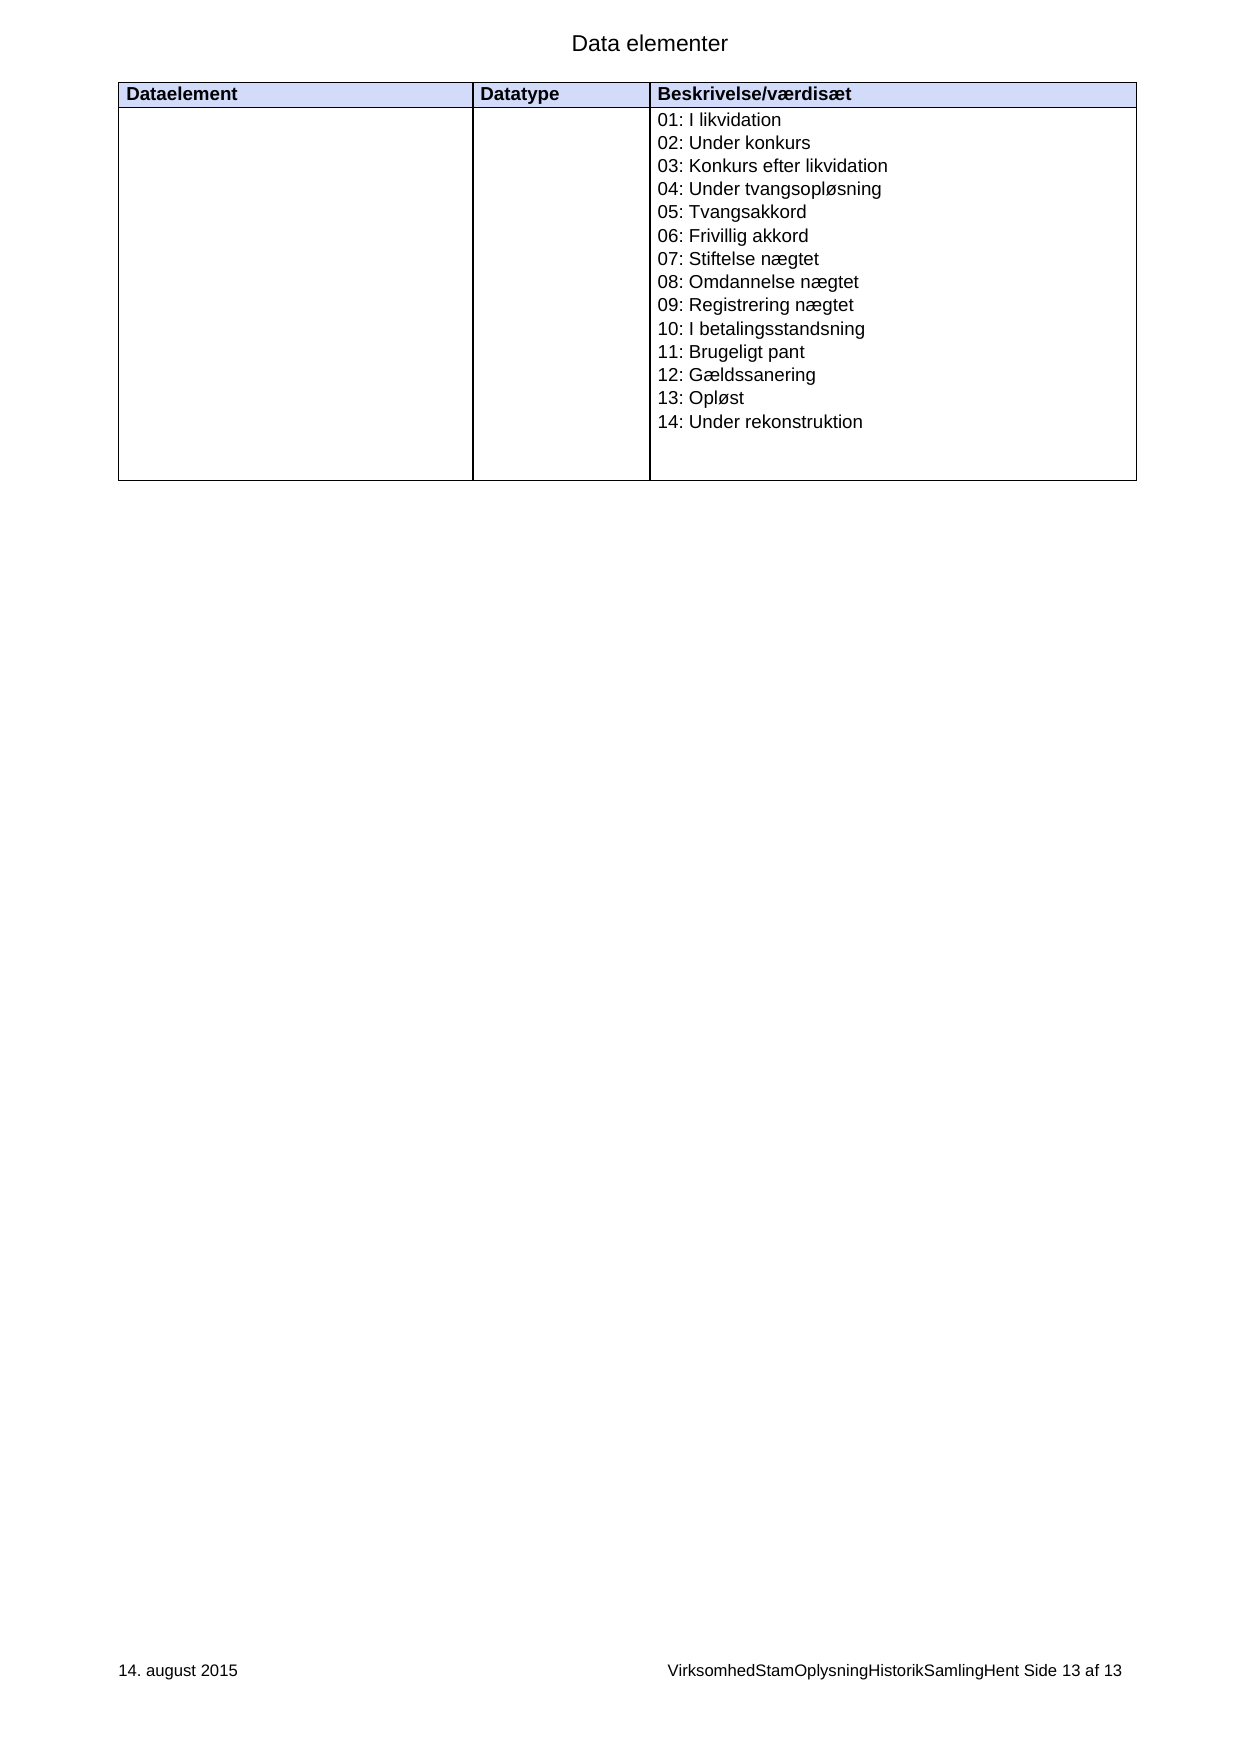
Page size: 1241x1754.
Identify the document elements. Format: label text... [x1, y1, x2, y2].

table_header Dataelement [119, 83, 472, 107]
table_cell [651, 108, 1136, 480]
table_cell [119, 108, 472, 480]
table_header Datatype [474, 83, 649, 107]
table_header Beskrivelse/værdisæt [651, 83, 1136, 107]
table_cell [474, 108, 649, 480]
